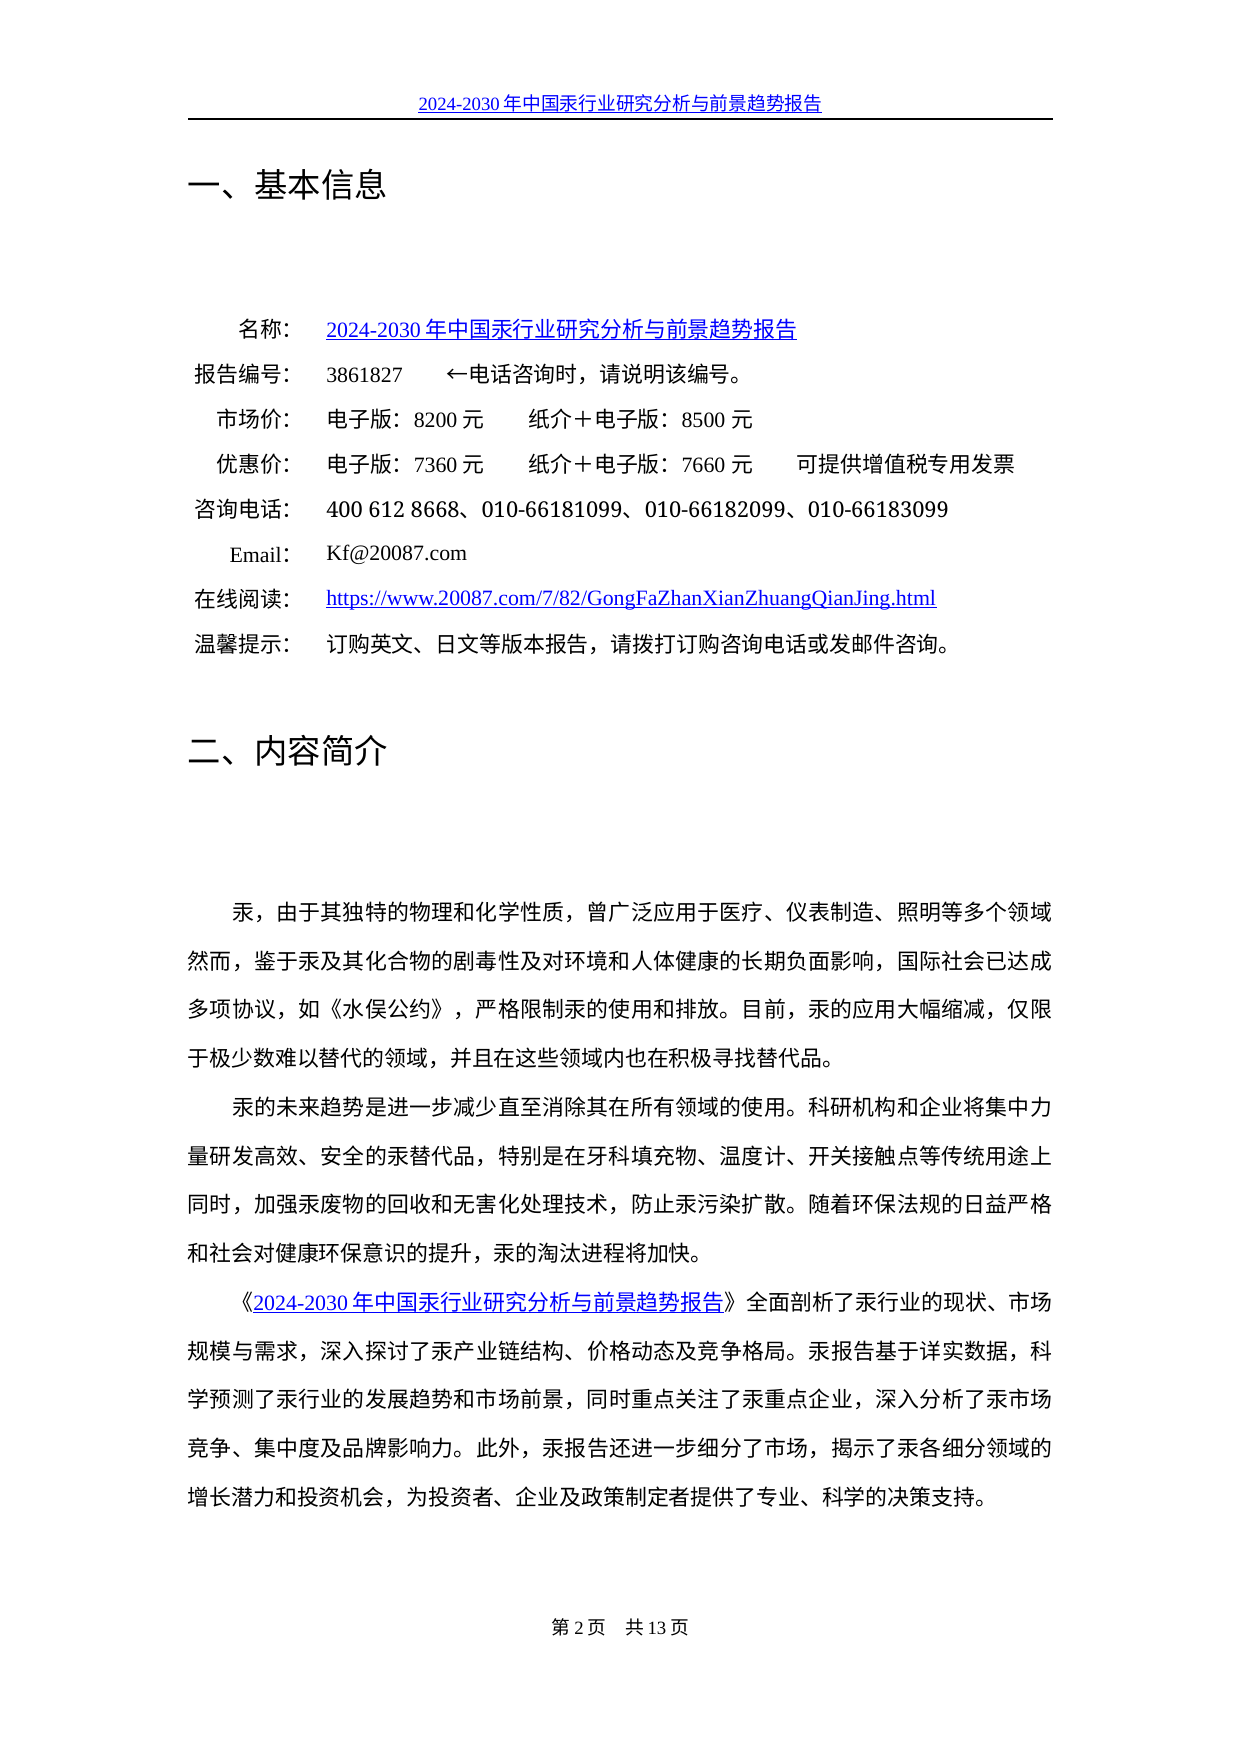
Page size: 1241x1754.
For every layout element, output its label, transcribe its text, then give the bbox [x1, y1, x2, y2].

table_cell Email： [167, 537, 315, 582]
table_cell 在线阅读： [167, 582, 315, 627]
table_cell 电子版：8200 元 纸介＋电子版：8500 元 [315, 402, 1073, 447]
table_cell 温馨提示： [167, 627, 315, 672]
table_cell 市场价： [167, 402, 315, 447]
table_cell 优惠价： [167, 447, 315, 492]
table_cell [315, 582, 1073, 627]
table_cell 咨询电话： [167, 492, 315, 537]
table_cell 订购英文、日文等版本报告，请拨打订购咨询电话或发邮件咨询。 [315, 627, 1073, 672]
table_cell 400 612 8668、010-66181099、010-66182099、010-66183099 [315, 492, 1073, 537]
table_cell Kf@20087.com [315, 537, 1073, 582]
table_cell 报告编号： [167, 357, 315, 402]
title 二、内容简介 [187, 717, 1053, 782]
table_header 2024-2030年中国汞行业研究分析与前景趋势报告 [315, 312, 1073, 357]
table_header 名称： [167, 312, 315, 357]
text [187, 894, 1053, 1512]
table_cell 电子版：7360 元 纸介＋电子版：7660 元 可提供增值税专用发票 [315, 447, 1073, 492]
title 一、基本信息 [187, 150, 1053, 215]
table_cell 3861827 ←电话咨询时，请说明该编号。 [315, 357, 1073, 402]
